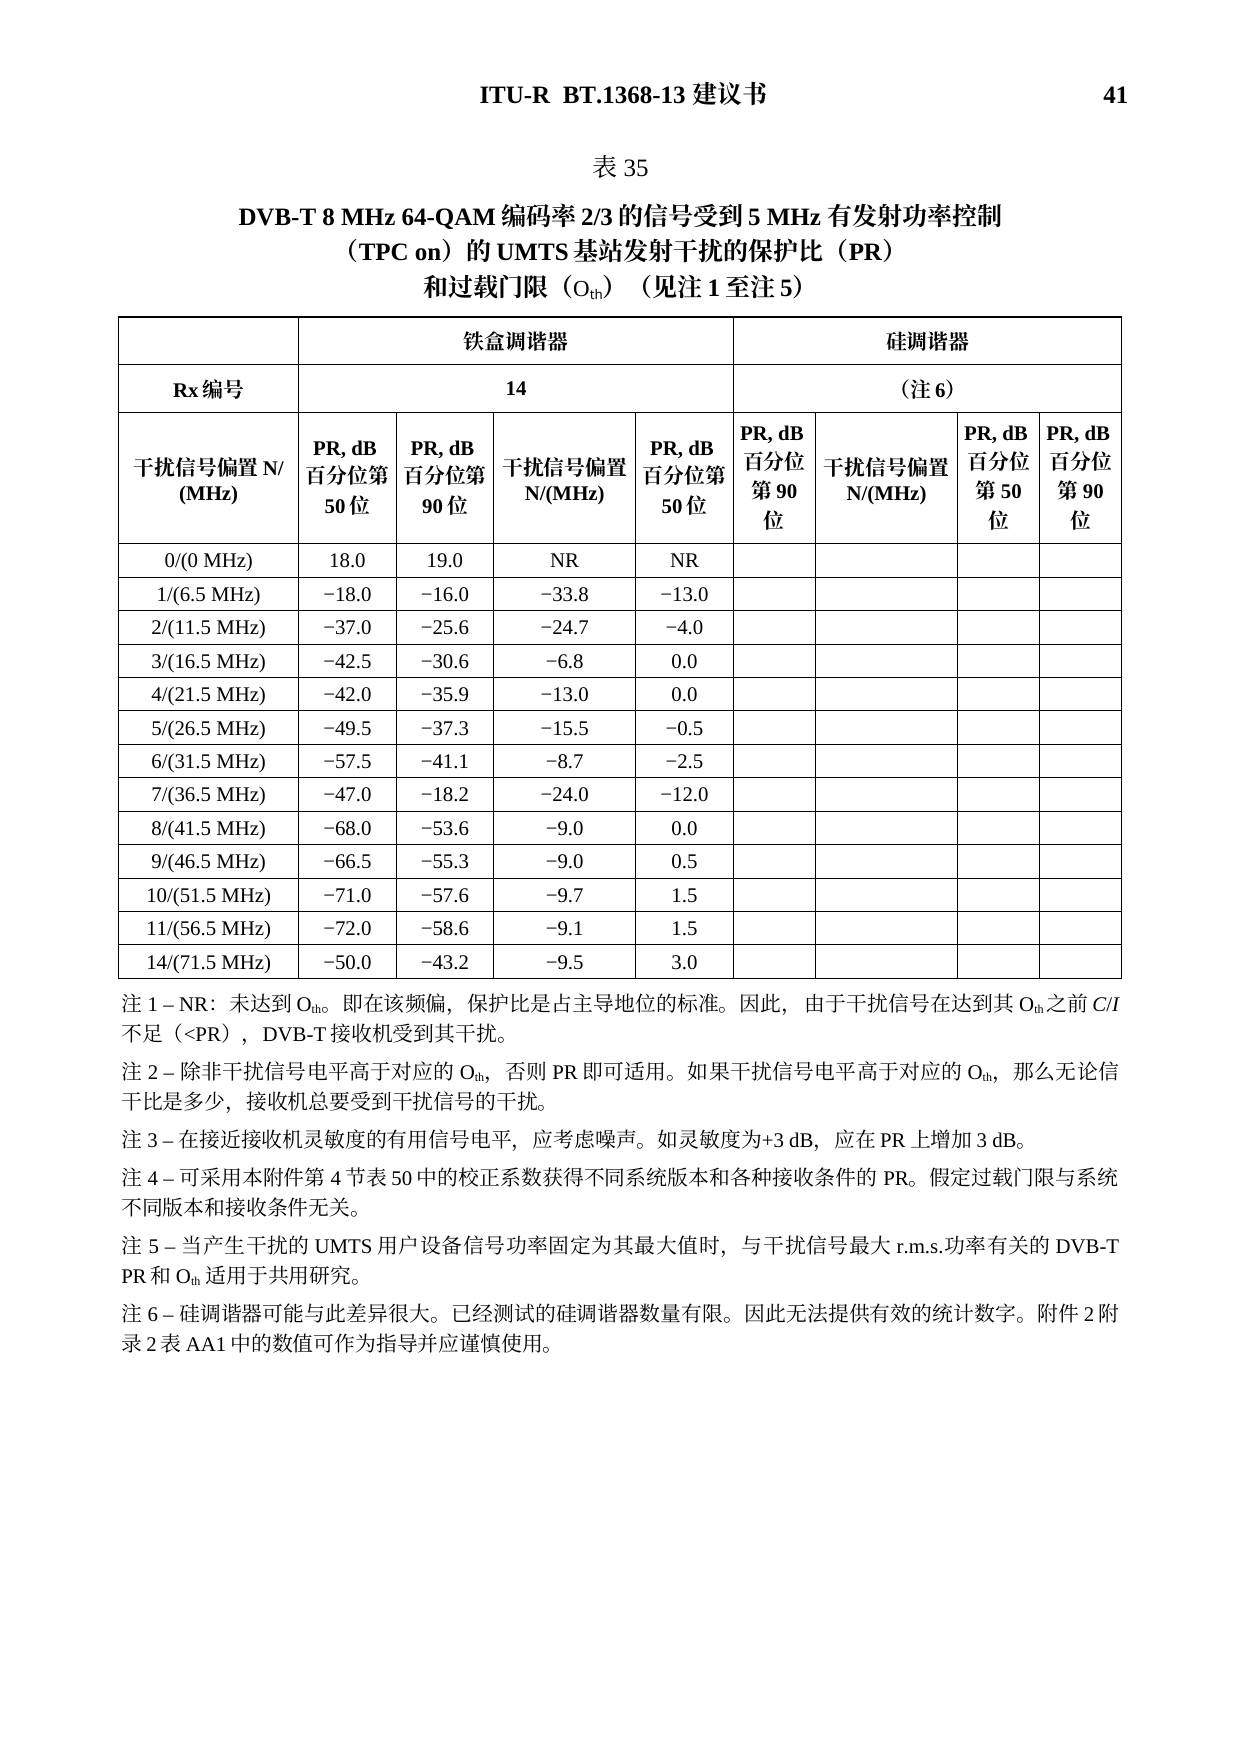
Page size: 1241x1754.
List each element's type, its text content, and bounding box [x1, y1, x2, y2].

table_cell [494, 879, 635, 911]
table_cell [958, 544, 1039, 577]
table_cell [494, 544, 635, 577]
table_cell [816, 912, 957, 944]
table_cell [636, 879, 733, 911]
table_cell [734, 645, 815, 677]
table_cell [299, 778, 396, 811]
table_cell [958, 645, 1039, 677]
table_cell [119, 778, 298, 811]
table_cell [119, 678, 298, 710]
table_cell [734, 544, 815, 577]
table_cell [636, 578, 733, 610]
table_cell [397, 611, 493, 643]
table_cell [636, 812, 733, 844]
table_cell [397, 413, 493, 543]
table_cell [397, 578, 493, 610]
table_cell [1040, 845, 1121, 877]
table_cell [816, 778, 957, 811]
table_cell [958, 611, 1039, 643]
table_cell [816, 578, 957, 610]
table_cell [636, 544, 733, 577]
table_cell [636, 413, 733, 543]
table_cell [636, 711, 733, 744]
title DVB-T 8 MHz 64-QAM编码率2/3的信号受到5 MHz 有发射功率控制 （TPC on）的UMTS基站发射干扰的保护比（PR） 和过载门限（Oth）（见注1至注5） [118, 196, 1122, 304]
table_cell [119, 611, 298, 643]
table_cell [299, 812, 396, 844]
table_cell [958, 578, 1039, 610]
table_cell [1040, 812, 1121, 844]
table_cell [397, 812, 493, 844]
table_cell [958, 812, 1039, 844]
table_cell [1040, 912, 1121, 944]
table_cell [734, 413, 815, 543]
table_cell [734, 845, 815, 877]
table_header [119, 318, 298, 364]
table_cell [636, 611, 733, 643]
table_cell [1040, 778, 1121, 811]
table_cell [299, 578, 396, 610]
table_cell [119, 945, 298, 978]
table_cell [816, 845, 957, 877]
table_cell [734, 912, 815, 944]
text 表 35 [118, 148, 1122, 184]
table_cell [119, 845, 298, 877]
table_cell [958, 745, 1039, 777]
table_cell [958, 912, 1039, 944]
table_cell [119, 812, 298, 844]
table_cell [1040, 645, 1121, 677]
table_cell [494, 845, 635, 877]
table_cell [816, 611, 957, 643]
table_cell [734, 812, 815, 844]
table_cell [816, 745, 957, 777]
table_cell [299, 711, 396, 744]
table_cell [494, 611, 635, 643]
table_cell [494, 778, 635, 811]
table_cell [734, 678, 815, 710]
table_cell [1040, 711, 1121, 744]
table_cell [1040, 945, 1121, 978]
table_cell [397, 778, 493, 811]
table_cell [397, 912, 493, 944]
table_cell Rx编号 [119, 365, 298, 412]
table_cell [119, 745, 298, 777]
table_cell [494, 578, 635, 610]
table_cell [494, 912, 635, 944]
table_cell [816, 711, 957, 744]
table_header 硅调谐器 [734, 318, 1121, 364]
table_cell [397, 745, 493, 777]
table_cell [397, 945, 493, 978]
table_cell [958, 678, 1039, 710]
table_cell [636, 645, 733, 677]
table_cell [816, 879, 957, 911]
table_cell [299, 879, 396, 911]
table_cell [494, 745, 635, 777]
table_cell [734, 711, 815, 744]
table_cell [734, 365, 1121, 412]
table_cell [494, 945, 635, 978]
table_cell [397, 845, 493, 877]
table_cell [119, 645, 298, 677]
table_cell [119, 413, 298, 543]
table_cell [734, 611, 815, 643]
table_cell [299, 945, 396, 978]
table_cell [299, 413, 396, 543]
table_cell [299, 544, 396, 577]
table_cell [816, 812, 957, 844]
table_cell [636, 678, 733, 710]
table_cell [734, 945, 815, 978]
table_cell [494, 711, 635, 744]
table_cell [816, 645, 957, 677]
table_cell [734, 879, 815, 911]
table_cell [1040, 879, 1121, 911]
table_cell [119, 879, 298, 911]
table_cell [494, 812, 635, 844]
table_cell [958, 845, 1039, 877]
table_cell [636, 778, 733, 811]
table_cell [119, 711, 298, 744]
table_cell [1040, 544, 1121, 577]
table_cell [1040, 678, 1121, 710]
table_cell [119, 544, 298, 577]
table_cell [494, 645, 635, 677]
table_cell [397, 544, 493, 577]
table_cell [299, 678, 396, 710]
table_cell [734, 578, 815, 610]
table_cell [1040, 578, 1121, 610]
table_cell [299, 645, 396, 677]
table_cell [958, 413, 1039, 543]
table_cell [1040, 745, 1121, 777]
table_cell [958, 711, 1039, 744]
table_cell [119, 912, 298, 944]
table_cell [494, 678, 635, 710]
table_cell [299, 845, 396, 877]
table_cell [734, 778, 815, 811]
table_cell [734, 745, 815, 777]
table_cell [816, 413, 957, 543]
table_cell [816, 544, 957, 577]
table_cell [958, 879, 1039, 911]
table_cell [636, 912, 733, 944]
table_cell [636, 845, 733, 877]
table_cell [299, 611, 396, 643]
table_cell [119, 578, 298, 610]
table_cell 14 [299, 365, 733, 412]
table_header 铁盒调谐器 [299, 318, 733, 364]
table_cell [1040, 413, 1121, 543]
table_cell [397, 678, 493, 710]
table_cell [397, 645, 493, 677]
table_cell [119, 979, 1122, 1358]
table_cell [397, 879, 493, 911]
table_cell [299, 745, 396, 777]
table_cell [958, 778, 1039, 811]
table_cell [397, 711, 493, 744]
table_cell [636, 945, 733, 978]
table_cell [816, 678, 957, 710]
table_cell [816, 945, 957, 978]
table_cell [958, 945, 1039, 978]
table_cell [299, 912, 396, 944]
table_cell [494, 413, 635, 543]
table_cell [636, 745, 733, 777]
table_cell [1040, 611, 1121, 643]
